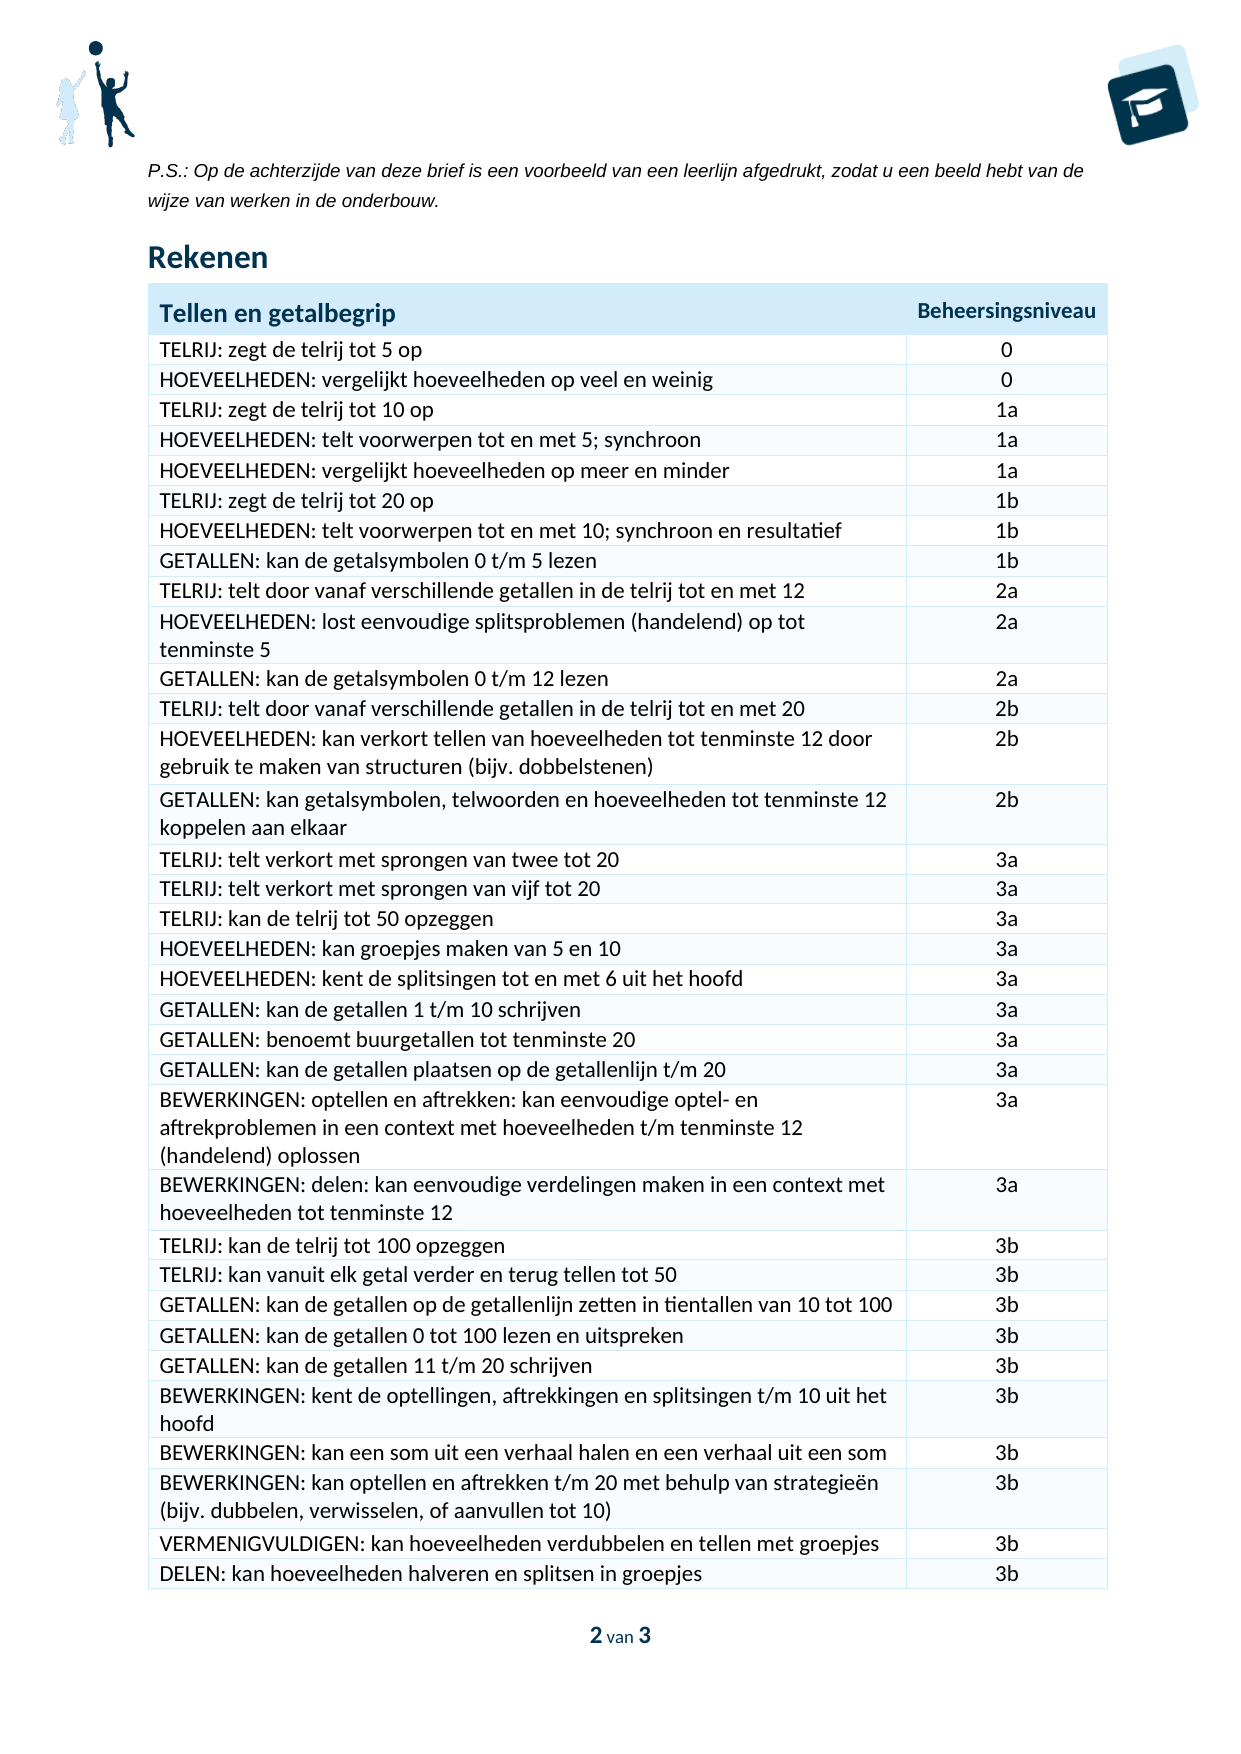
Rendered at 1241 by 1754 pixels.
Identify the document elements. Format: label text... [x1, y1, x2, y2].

table_cell 1b [907, 486, 1107, 515]
table_cell 3a [907, 995, 1107, 1024]
table_cell GETALLEN: benoemt buurgetallen tot tenminste 20 [149, 1025, 906, 1054]
table_cell HOEVEELHEDEN: kent de splitsingen tot en met 6 uit het hoofd [149, 965, 906, 994]
table_cell 3b [907, 1381, 1107, 1437]
table_cell 0 [907, 365, 1107, 394]
table_cell HOEVEELHEDEN: kan groepjes maken van 5 en 10 [149, 934, 906, 963]
table_cell 3a [907, 904, 1107, 933]
table_header Tellen en getalbegrip [149, 284, 906, 334]
table_cell GETALLEN: kan de getallen plaatsen op de getallenlijn t/m 20 [149, 1055, 906, 1084]
table_cell 3b [907, 1321, 1107, 1350]
table_cell 0 [907, 335, 1107, 364]
table_cell 3b [907, 1260, 1107, 1289]
table_cell 1a [907, 426, 1107, 455]
table_cell 3b [907, 1529, 1107, 1558]
table_cell 3b [907, 1438, 1107, 1467]
table_cell 3a [907, 934, 1107, 963]
table_cell TELRIJ: zegt de telrij tot 10 op [149, 395, 906, 424]
table_cell HOEVEELHEDEN: lost eenvoudige splitsproblemen (handelend) op tot tenminste 5 [149, 607, 906, 663]
table_cell HOEVEELHEDEN: telt voorwerpen tot en met 5; synchroon [149, 426, 906, 455]
table_header Beheersingsniveau [907, 284, 1107, 334]
table_cell GETALLEN: kan de getallen 0 tot 100 lezen en uitspreken [149, 1321, 906, 1350]
table_cell HOEVEELHEDEN: vergelijkt hoeveelheden op meer en minder [149, 456, 906, 485]
table_cell 3a [907, 1170, 1107, 1230]
table_cell VERMENIGVULDIGEN: kan hoeveelheden verdubbelen en tellen met groepjes [149, 1529, 906, 1558]
table_cell 2a [907, 664, 1107, 693]
text P.S.: Op de achterzijde van deze brief is een voorbeeld van een leerlijn afgedrukt, zodat u een beeld hebt van de wijze van werken in de onderbouw. [148, 153, 1093, 211]
table_cell GETALLEN: kan de getalsymbolen 0 t/m 12 lezen [149, 664, 906, 693]
table_cell BEWERKINGEN: optellen en aftrekken: kan eenvoudige optel- en aftrekproblemen in een context met hoeveelheden t/m tenminste 12 (handelend) oplossen [149, 1085, 906, 1169]
table_cell TELRIJ: kan de telrij tot 50 opzeggen [149, 904, 906, 933]
table_cell 2a [907, 607, 1107, 663]
table_cell BEWERKINGEN: delen: kan eenvoudige verdelingen maken in een context met hoeveelheden tot tenminste 12 [149, 1170, 906, 1230]
table_cell 2b [907, 694, 1107, 723]
table_cell TELRIJ: telt verkort met sprongen van twee tot 20 [149, 845, 906, 873]
table_cell 3b [907, 1351, 1107, 1380]
table_cell 3a [907, 845, 1107, 873]
picture [619, 0, 1213, 182]
table_cell 3b [907, 1469, 1107, 1528]
table_cell 1a [907, 395, 1107, 424]
table_cell 1b [907, 516, 1107, 545]
table_cell 1b [907, 546, 1107, 576]
table_cell BEWERKINGEN: kan een som uit een verhaal halen en een verhaal uit een som [149, 1438, 906, 1467]
table_cell TELRIJ: kan de telrij tot 100 opzeggen [149, 1231, 906, 1259]
table_cell 3b [907, 1231, 1107, 1259]
table_cell 3a [907, 1085, 1107, 1169]
table_cell GETALLEN: kan getalsymbolen, telwoorden en hoeveelheden tot tenminste 12 koppelen aan elkaar [149, 785, 906, 844]
table_cell TELRIJ: telt door vanaf verschillende getallen in de telrij tot en met 20 [149, 694, 906, 723]
subtitle Rekenen [148, 236, 1093, 277]
table_cell TELRIJ: telt verkort met sprongen van vijf tot 20 [149, 875, 906, 903]
table_cell 1a [907, 456, 1107, 485]
table_cell 3a [907, 1055, 1107, 1084]
picture [25, 13, 148, 175]
table_cell TELRIJ: kan vanuit elk getal verder en terug tellen tot 50 [149, 1260, 906, 1289]
table_cell 2b [907, 785, 1107, 844]
table_cell 3b [907, 1559, 1107, 1588]
table_cell TELRIJ: zegt de telrij tot 5 op [149, 335, 906, 364]
table_cell GETALLEN: kan de getalsymbolen 0 t/m 5 lezen [149, 546, 906, 576]
table_cell BEWERKINGEN: kan optellen en aftrekken t/m 20 met behulp van strategieën (bijv. dubbelen, verwisselen, of aanvullen tot 10) [149, 1469, 906, 1528]
table_cell 3a [907, 875, 1107, 903]
table_cell HOEVEELHEDEN: kan verkort tellen van hoeveelheden tot tenminste 12 door gebruik te maken van structuren (bijv. dobbelstenen) [149, 724, 906, 784]
table_cell HOEVEELHEDEN: telt voorwerpen tot en met 10; synchroon en resultatief [149, 516, 906, 545]
table_cell GETALLEN: kan de getallen 11 t/m 20 schrijven [149, 1351, 906, 1380]
table_cell GETALLEN: kan de getallen 1 t/m 10 schrijven [149, 995, 906, 1024]
table_cell BEWERKINGEN: kent de optellingen, aftrekkingen en splitsingen t/m 10 uit het hoofd [149, 1381, 906, 1437]
table_cell 3a [907, 965, 1107, 994]
table_cell 3b [907, 1291, 1107, 1320]
table_cell TELRIJ: zegt de telrij tot 20 op [149, 486, 906, 515]
table_cell GETALLEN: kan de getallen op de getallenlijn zetten in tientallen van 10 tot 100 [149, 1291, 906, 1320]
table_cell 3a [907, 1025, 1107, 1054]
table_cell HOEVEELHEDEN: vergelijkt hoeveelheden op veel en weinig [149, 365, 906, 394]
table_cell TELRIJ: telt door vanaf verschillende getallen in de telrij tot en met 12 [149, 577, 906, 606]
table_cell 2b [907, 724, 1107, 784]
table_cell 2a [907, 577, 1107, 606]
table_cell DELEN: kan hoeveelheden halveren en splitsen in groepjes [149, 1559, 906, 1588]
